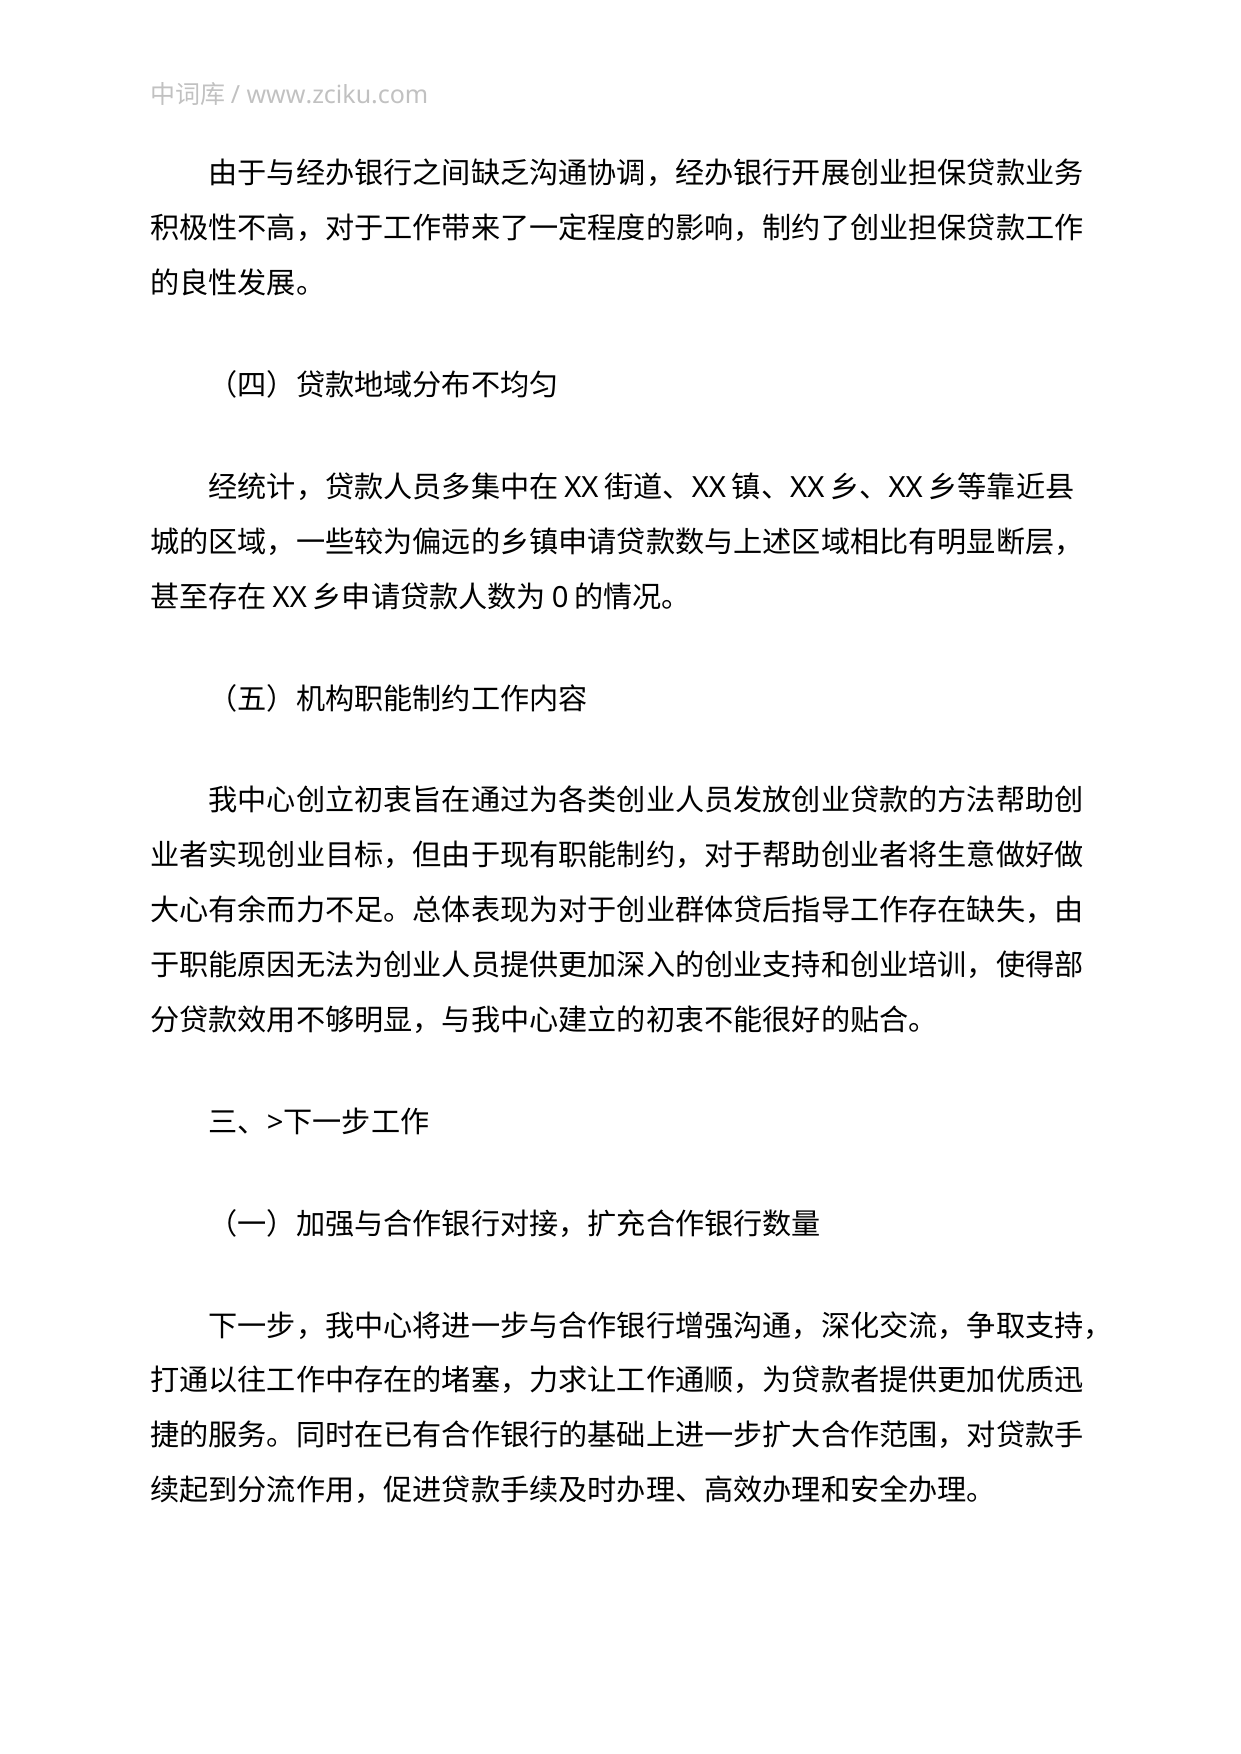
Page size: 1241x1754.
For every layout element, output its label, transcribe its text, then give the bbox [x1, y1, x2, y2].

text 我中心创立初衷旨在通过为各类创业人员发放创业贷款的方法帮助创业者实现创业目标，但由于现有职能制约，对于帮助创业者将生意做好做大心有余而力不足。总体表现为对于创业群体贷后指导工作存在缺失，由于职能原因无法为创业人员提供更加深入的创业支持和创业培训，使得部分贷款效用不够明显，与我中心建立的初衷不能很好的贴合。 [150, 777, 1090, 1039]
text （五）机构职能制约工作内容 [150, 675, 1090, 717]
text 由于与经办银行之间缺乏沟通协调，经办银行开展创业担保贷款业务积极性不高，对于工作带来了一定程度的影响，制约了创业担保贷款工作的良性发展。 [150, 150, 1090, 302]
text （一）加强与合作银行对接，扩充合作银行数量 [150, 1200, 1090, 1243]
text （四）贷款地域分布不均匀 [150, 362, 1090, 404]
text 下一步，我中心将进一步与合作银行增强沟通，深化交流，争取支持，打通以往工作中存在的堵塞，力求让工作通顺，为贷款者提供更加优质迅捷的服务。同时在已有合作银行的基础上进一步扩大合作范围，对贷款手续起到分流作用，促进贷款手续及时办理、高效办理和安全办理。 [150, 1302, 1090, 1509]
text 三、>下一步工作 [150, 1098, 1090, 1141]
text 经统计，贷款人员多集中在XX街道、XX镇、XX乡、XX乡等靠近县城的区域，一些较为偏远的乡镇申请贷款数与上述区域相比有明显断层，甚至存在XX乡申请贷款人数为0的情况。 [150, 463, 1090, 616]
